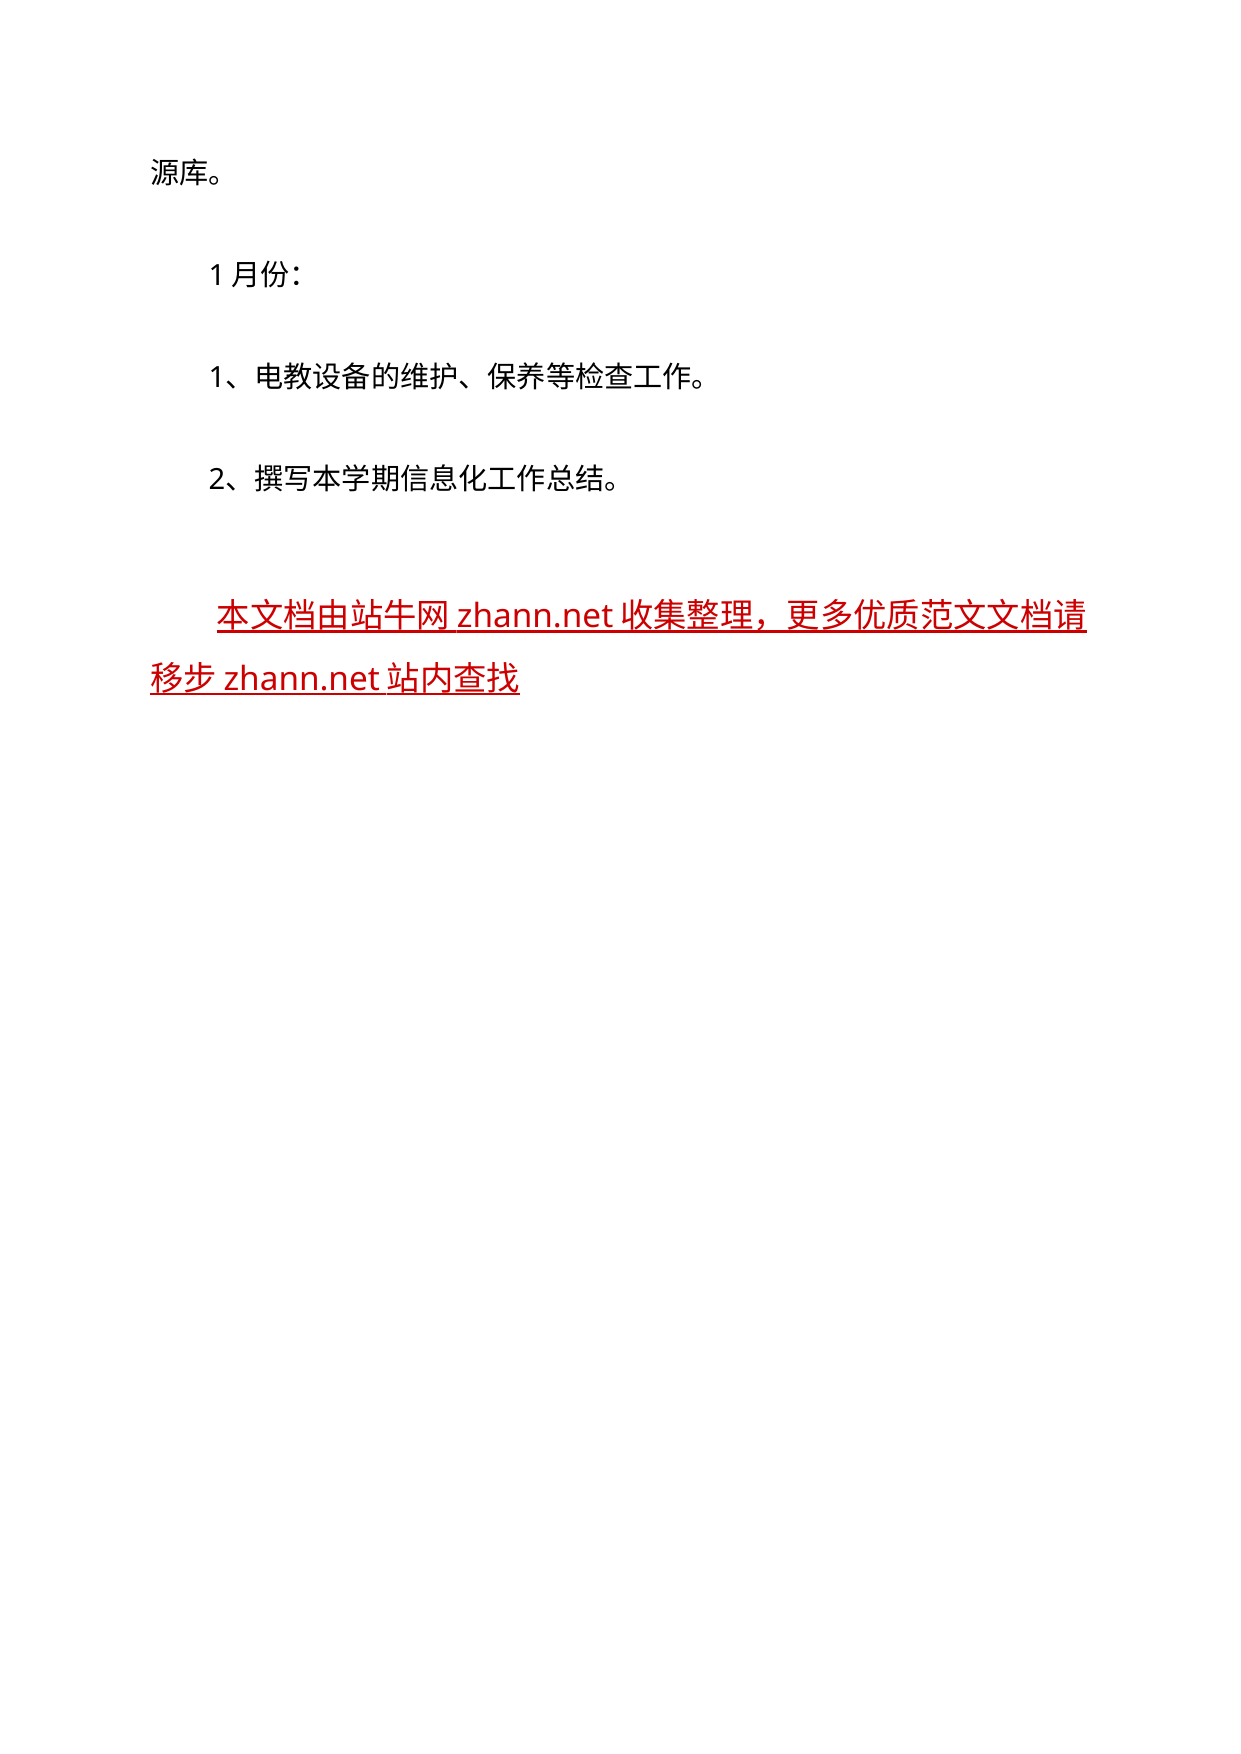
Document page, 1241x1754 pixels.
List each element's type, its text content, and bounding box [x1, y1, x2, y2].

text 2、撰写本学期信息化工作总结。 [150, 456, 1090, 498]
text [150, 150, 1090, 192]
text 1、电教设备的维护、保养等检查工作。 [150, 354, 1090, 396]
text 本文档由站牛网zhann.net收集整理，更多优质范文文档请移步zhann.net站内查找 [150, 589, 1090, 700]
text 1月份： [150, 252, 1090, 294]
